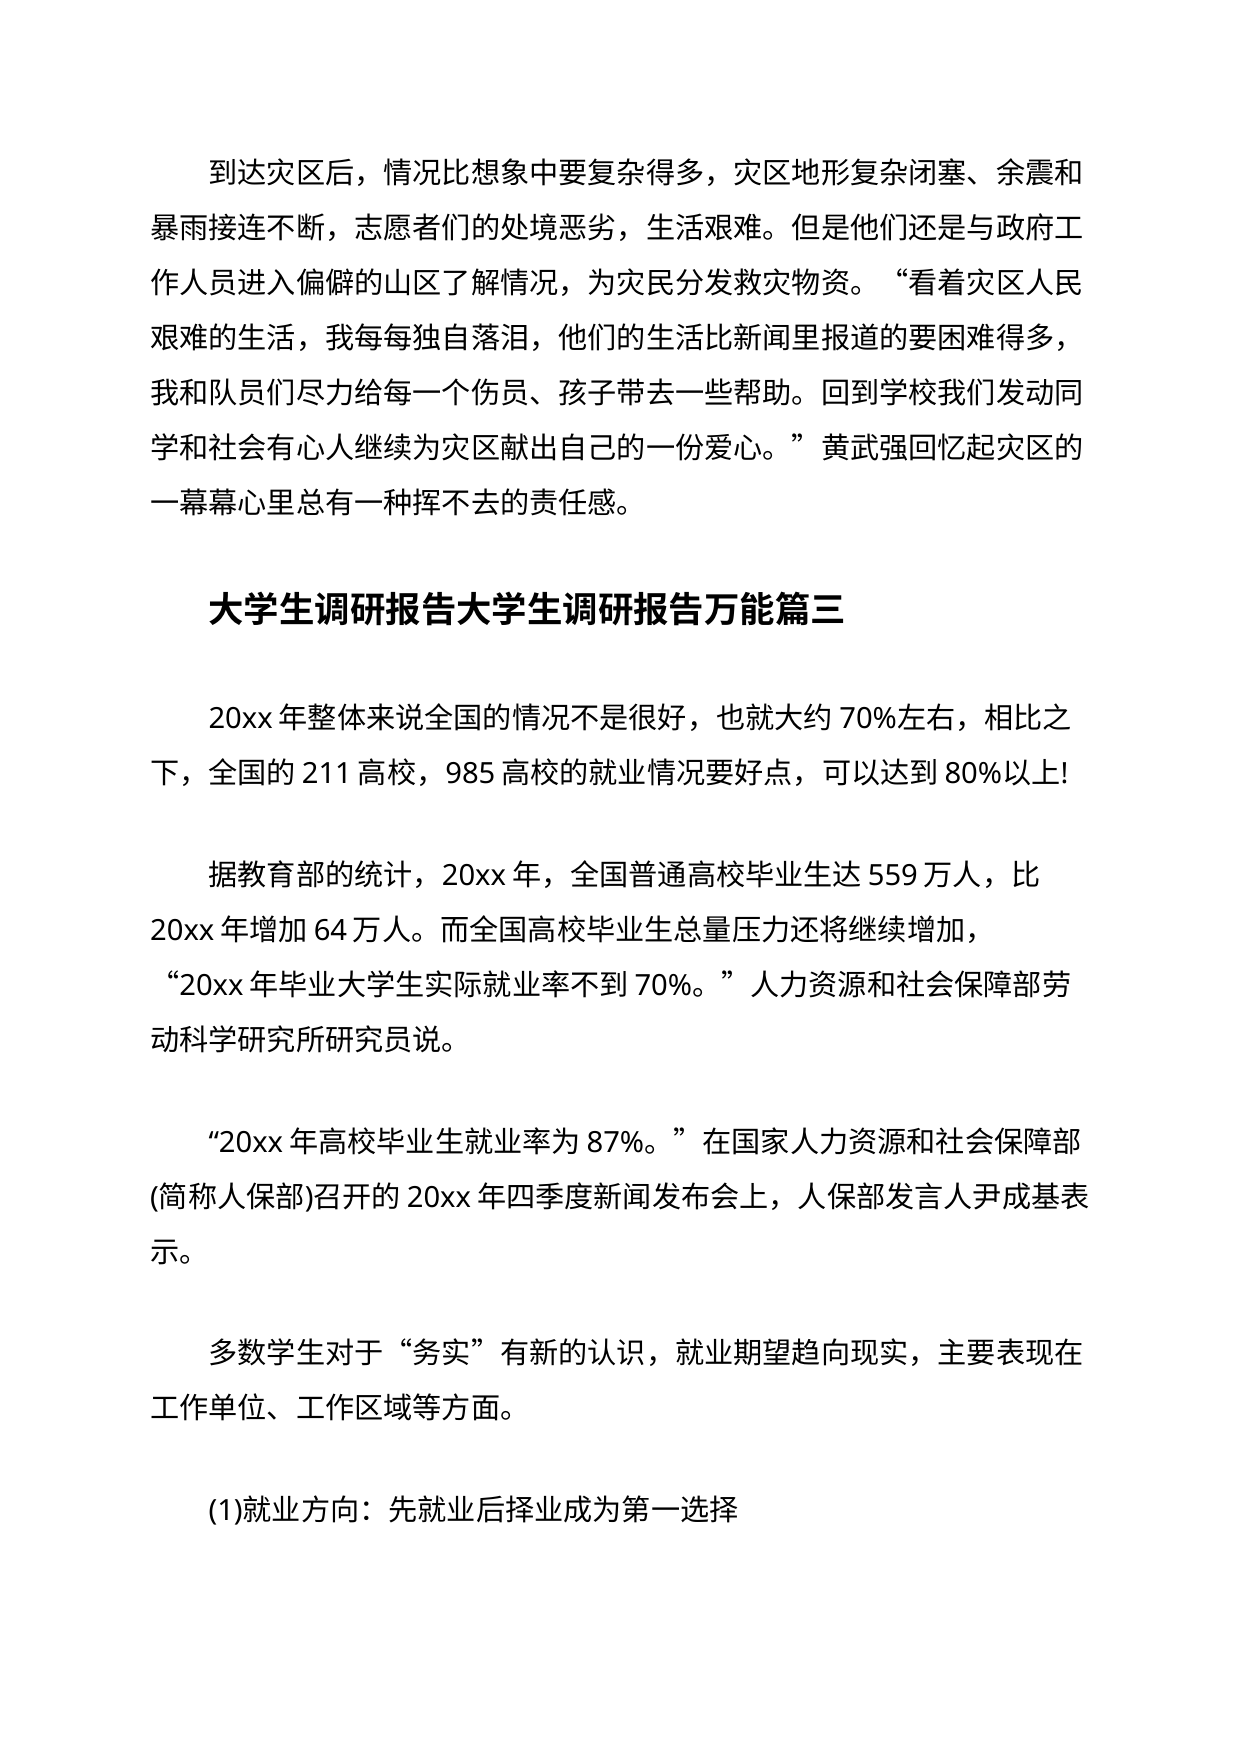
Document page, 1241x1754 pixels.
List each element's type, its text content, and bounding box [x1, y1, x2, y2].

text “20xx年高校毕业生就业率为87%。”在国家人力资源和社会保障部(简称人保部)召开的20xx年四季度新闻发布会上，人保部发言人尹成基表示。 [150, 1118, 1090, 1271]
text 20xx年整体来说全国的情况不是很好，也就大约 70%左右，相比之下，全国的211高校，985高校的就业情况要好点，可以达到80%以上! [150, 694, 1090, 792]
text 多数学生对于“务实”有新的认识，就业期望趋向现实，主要表现在工作单位、工作区域等方面。 [150, 1330, 1090, 1427]
text (1)就业方向：先就业后择业成为第一选择 [150, 1487, 1090, 1529]
text 大学生调研报告大学生调研报告万能篇三 [150, 581, 1090, 632]
text 到达灾区后，情况比想象中要复杂得多，灾区地形复杂闭塞、余震和暴雨接连不断，志愿者们的处境恶劣，生活艰难。但是他们还是与政府工作人员进入偏僻的山区了解情况，为灾民分发救灾物资。“看着灾区人民艰难的生活，我每每独自落泪，他们的生活比新闻里报道的要困难得多，我和队员们尽力给每一个伤员、孩子带去一些帮助。回到学校我们发动同学和社会有心人继续为灾区献出自己的一份爱心。”黄武强回忆起灾区的一幕幕心里总有一种挥不去的责任感。 [150, 150, 1090, 522]
text 据教育部的统计，20xx年，全国普通高校毕业生达559万人，比20xx年增加64万人。而全国高校毕业生总量压力还将继续增加， “20xx年毕业大学生实际就业率不到70%。”人力资源和社会保障部劳动科学研究所研究员说。 [150, 852, 1090, 1059]
